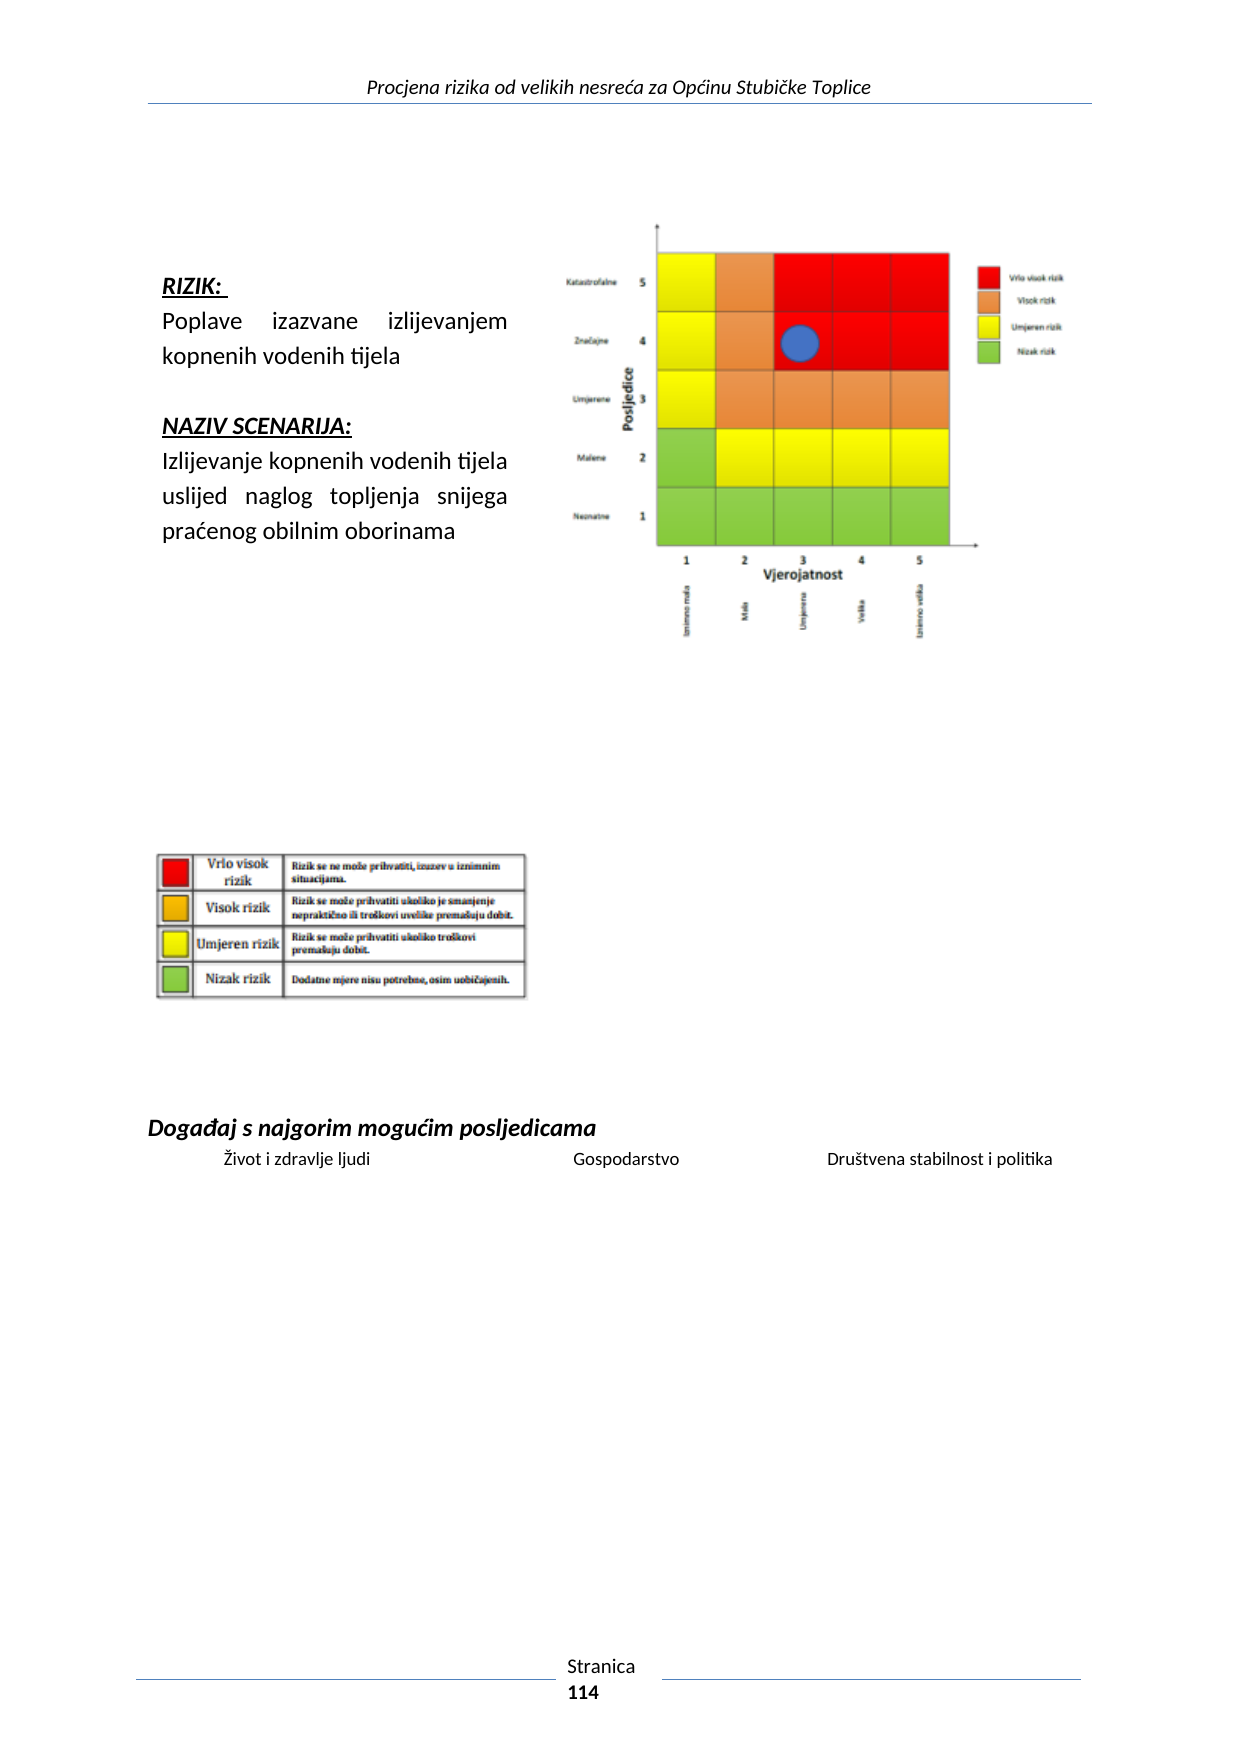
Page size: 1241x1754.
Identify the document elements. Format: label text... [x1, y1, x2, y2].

text Život i zdravlje ljudi Gospodarstvo Društvena stabilnost i politika [148, 1148, 1092, 1171]
picture [147, 851, 529, 1004]
text Događaj s najgorim mogućim posljedicama [148, 1113, 1092, 1143]
picture [547, 182, 1093, 671]
